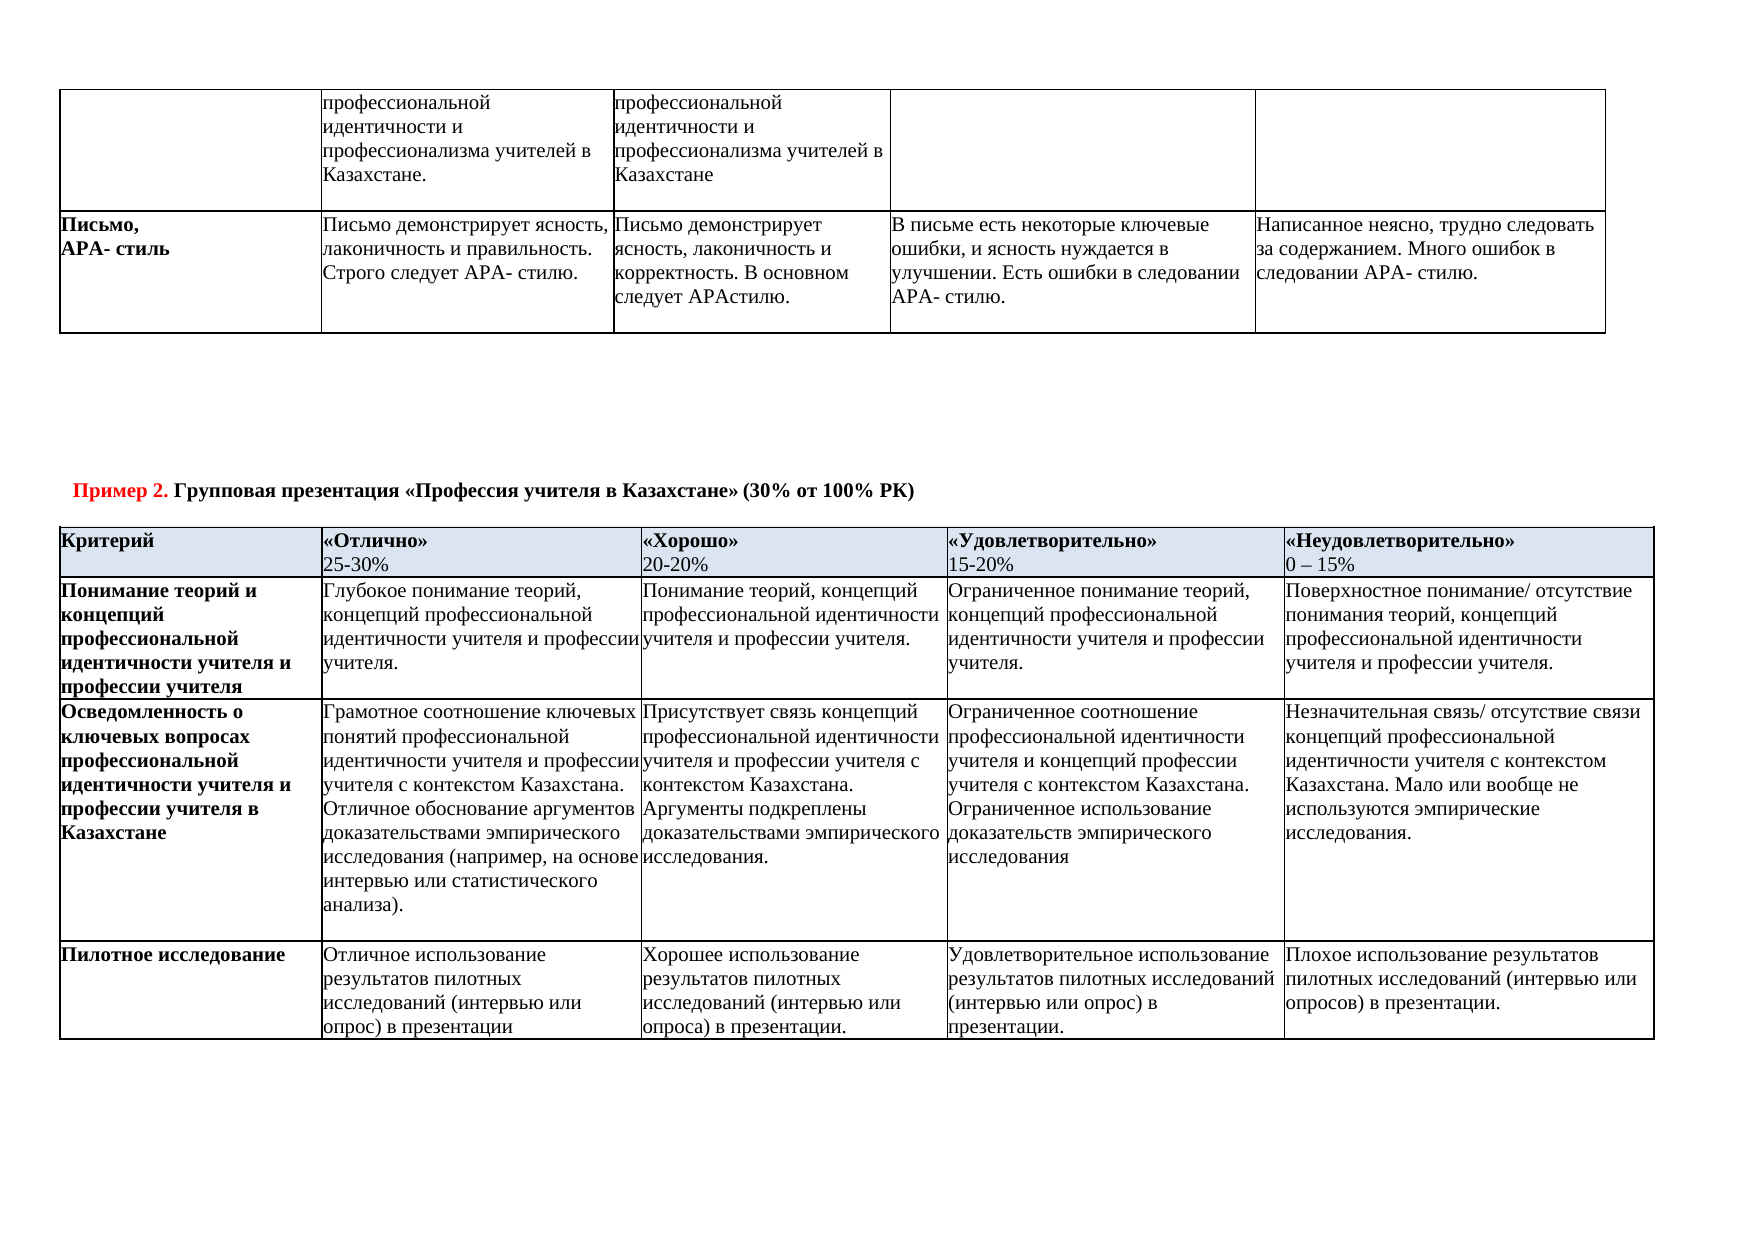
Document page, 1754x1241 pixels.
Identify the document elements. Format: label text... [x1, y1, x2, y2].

table_cell Осведомленность о ключевых вопросах профессиональной идентичности учителя и профессии учителя в Казахстане [61, 700, 321, 940]
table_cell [891, 90, 1255, 210]
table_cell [1285, 942, 1653, 1038]
text Пример 2. Групповая презентация «Профессия учителя в Казахстане» (30% от 100% РК) [59, 478, 1606, 502]
table_header «Хорошо» 20-20% [642, 528, 947, 576]
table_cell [642, 942, 947, 1038]
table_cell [323, 942, 641, 1038]
table_cell Написанное неясно, трудно следовать за содержанием. Много ошибок в следовании APA- стилю. [1256, 212, 1605, 332]
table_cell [615, 90, 890, 210]
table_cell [1256, 90, 1605, 210]
table_cell Понимание теорий и концепций профессиональной идентичности учителя и профессии учителя [61, 578, 321, 698]
table_cell Присутствует связь концепций профессиональной идентичности учителя и профессии учителя с контекстом Казахстана. Аргументы подкреплены доказательствами эмпирического исследования. [642, 700, 947, 940]
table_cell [322, 90, 613, 210]
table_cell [61, 942, 321, 1038]
table_header «Неудовлетворительно» 0 – 15% [1285, 528, 1653, 576]
table_cell Письмо демонстрирует ясность, лаконичность и правильность. Строго следует APA- стилю. [322, 212, 613, 332]
table_cell В письме есть некоторые ключевые ошибки, и ясность нуждается в улучшении. Есть ошибки в следовании APA- стилю. [891, 212, 1255, 332]
table_cell Понимание теорий, концепций профессиональной идентичности учителя и профессии учителя. [642, 578, 947, 698]
table_cell Письмо демонстрирует ясность, лаконичность и корректность. В основном следует APAстилю. [615, 212, 890, 332]
table_cell Поверхностное понимание/ отсутствие понимания теорий, концепций профессиональной идентичности учителя и профессии учителя. [1285, 578, 1653, 698]
table_cell Письмо, АРА- стиль [61, 212, 321, 332]
table_cell Ограниченное понимание теорий, концепций профессиональной идентичности учителя и профессии учителя. [948, 578, 1284, 698]
table_header Критерий [61, 528, 321, 576]
table_header «Отлично» 25-30% [323, 528, 641, 576]
table_cell Незначительная связь/ отсутствие связи концепций профессиональной идентичности учителя с контекстом Казахстана. Мало или вообще не используются эмпирические исследования. [1285, 700, 1653, 940]
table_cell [61, 90, 321, 210]
table_cell Ограниченное соотношение профессиональной идентичности учителя и концепций профессии учителя с контекстом Казахстана. Ограниченное использование доказательств эмпирического исследования [948, 700, 1284, 940]
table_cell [948, 942, 1284, 1038]
table_header «Удовлетворительно» 15-20% [948, 528, 1284, 576]
table_cell Грамотное соотношение ключевых понятий профессиональной идентичности учителя и профессии учителя с контекстом Казахстана. Отличное обоснование аргументов доказательствами эмпирического исследования (например, на основе интервью или статистического анализа). [323, 700, 641, 940]
table_cell Глубокое понимание теорий, концепций профессиональной идентичности учителя и профессии учителя. [323, 578, 641, 698]
